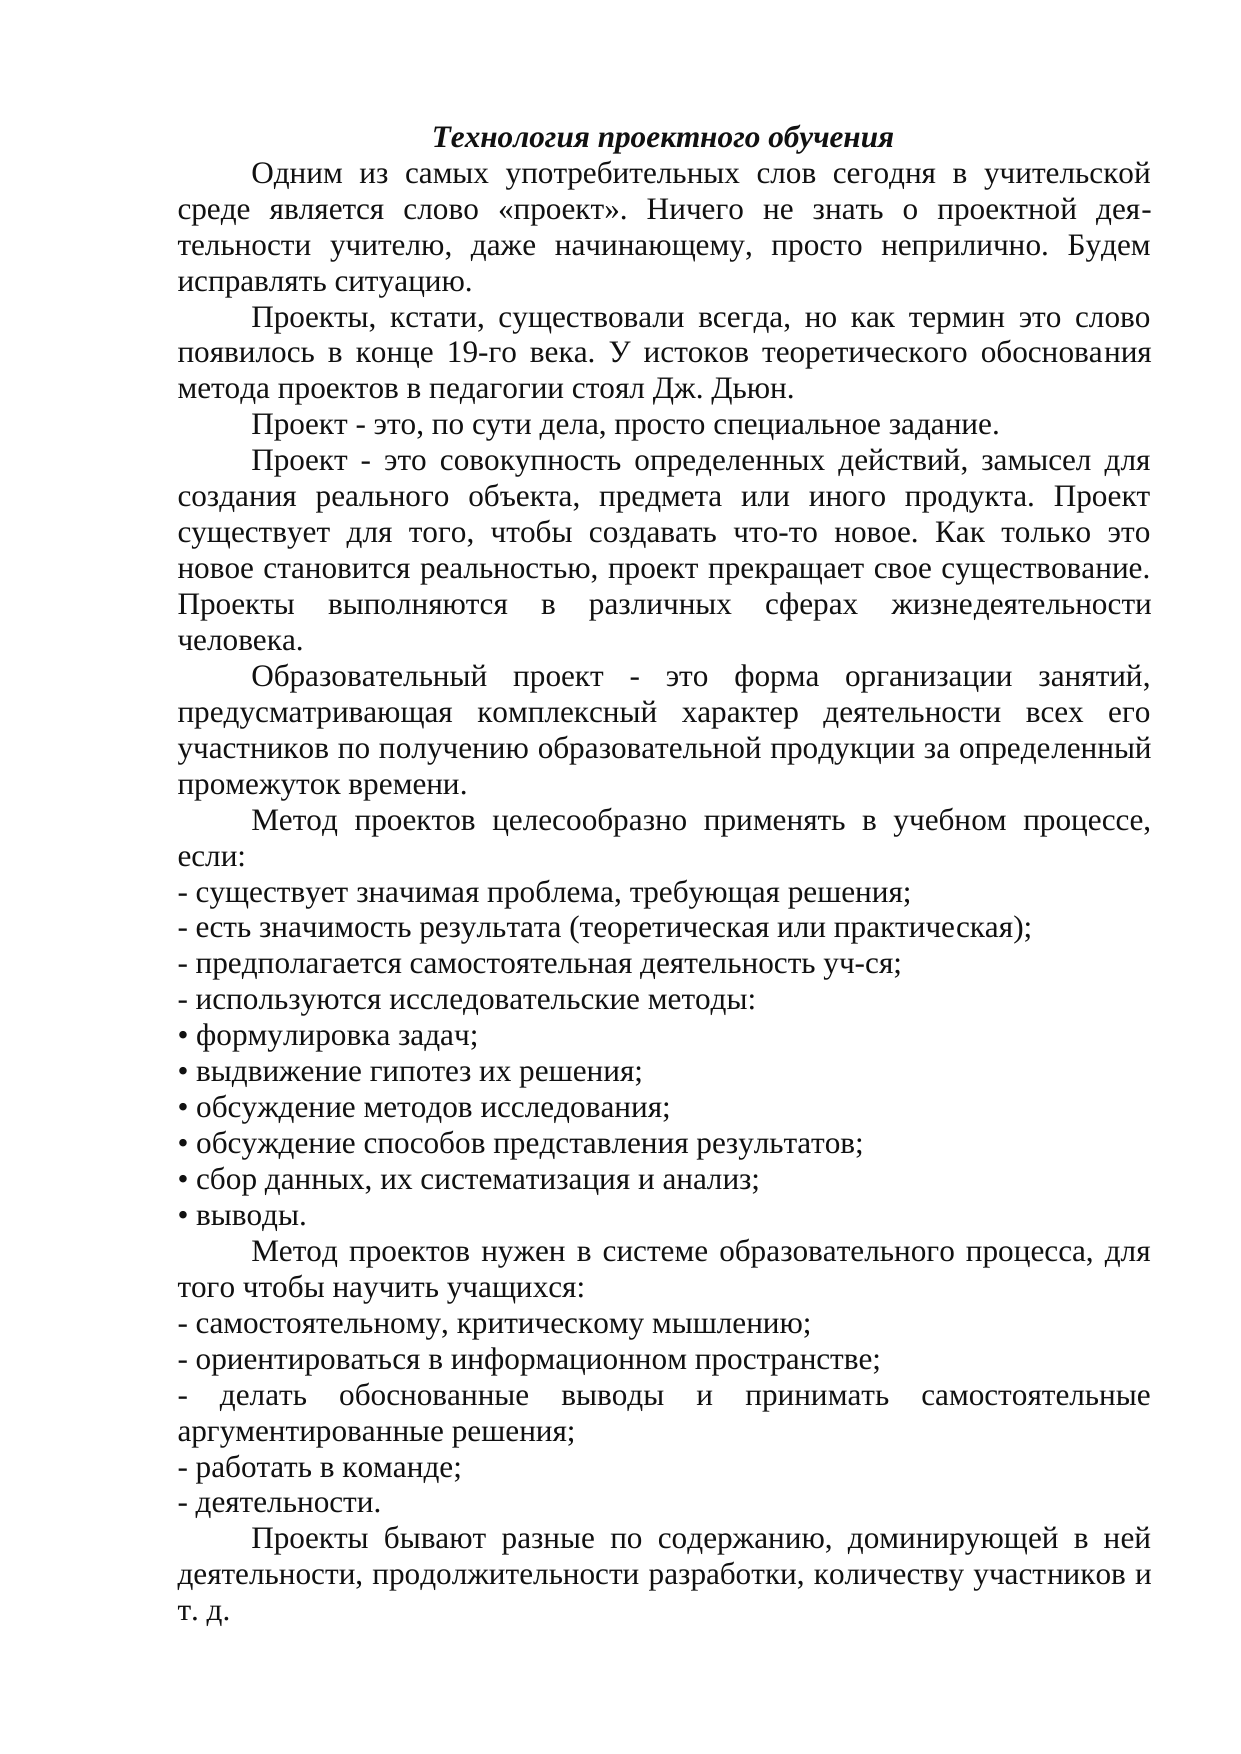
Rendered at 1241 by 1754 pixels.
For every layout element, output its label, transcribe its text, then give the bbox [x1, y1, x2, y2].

text Образовательный проект - это форма организации занятий, предусматривающая комплексный характер деятельности всех его участников по получению образовательной продукции за определенный промежуток времени. [177, 657, 1152, 801]
text Проект - это совокупность определенных действий, замысел для создания реального объекта, предмета или иного продукта. Проект существует для того, чтобы создавать что-то новое. Как только это новое становится реальностью, проект прекращает свое существование. Проекты выполняются в различных сферах жизнедеятельности человека. [177, 442, 1152, 657]
text - деятельности. [177, 1484, 1152, 1520]
text - есть значимость результата (теоретическая или практическая); [177, 909, 1152, 945]
text - ориентироваться в информационном пространстве; [177, 1340, 1152, 1376]
text • формулировка задач; [177, 1017, 1152, 1052]
text • выдвижение гипотез их решения; [177, 1052, 1152, 1088]
text Проекты бывают разные по содержанию, доминирующей в ней деятельности, продолжительности разработки, количеству участников и т. д. [177, 1520, 1152, 1627]
text Технология проектного обучения [177, 118, 1152, 154]
text - делать обоснованные выводы и принимать самостоятельные аргументированные решения; [177, 1376, 1152, 1448]
text - существует значимая проблема, требующая решения; [177, 873, 1152, 909]
text • выводы. [177, 1196, 1152, 1232]
text - предполагается самостоятельная деятельность уч-ся; [177, 945, 1152, 981]
text • сбор данных, их систематизация и анализ; [177, 1160, 1152, 1196]
text - самостоятельному, критическому мышлению; [177, 1304, 1152, 1340]
text • обсуждение способов представления результатов; [177, 1124, 1152, 1160]
text Одним из самых употребительных слов сегодня в учительской среде является слово «проект». Ничего не знать о проектной деятельности учителю, даже начинающему, просто неприлично. Будем исправлять ситуацию. [177, 154, 1152, 298]
text Проект - это, по сути дела, просто специальное задание. [177, 406, 1152, 442]
text Проекты, кстати, существовали всегда, но как термин это слово появилось в конце 19-го века. У истоков теоретического обоснования метода проектов в педагогии стоял Дж. Дьюн. [177, 298, 1152, 406]
text • обсуждение методов исследования; [177, 1088, 1152, 1124]
text Метод проектов целесообразно применять в учебном процессе, если: [177, 801, 1152, 873]
text - работать в команде; [177, 1448, 1152, 1484]
text - используются исследовательские методы: [177, 981, 1152, 1017]
text Метод проектов нужен в системе образовательного процесса, для того чтобы научить учащихся: [177, 1232, 1152, 1304]
